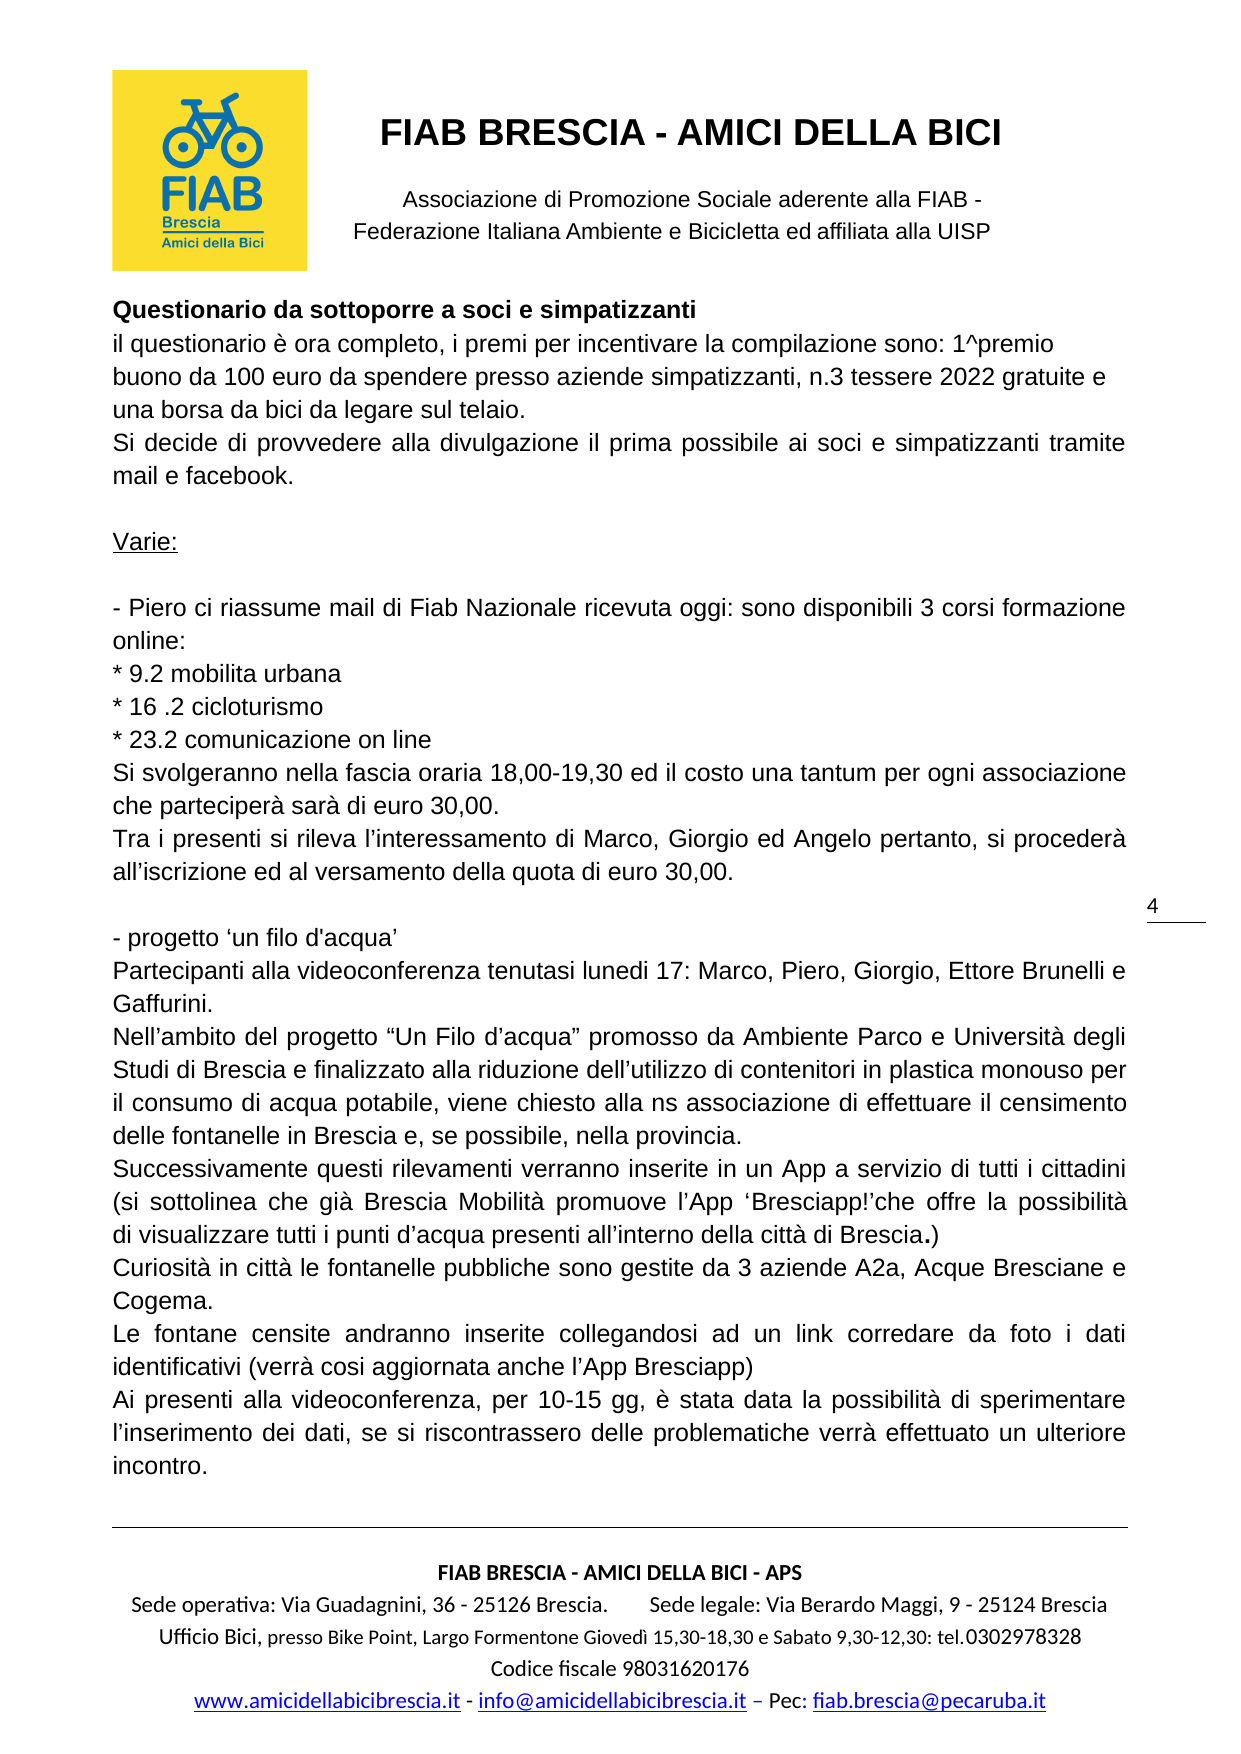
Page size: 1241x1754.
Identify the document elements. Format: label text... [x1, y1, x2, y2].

text Tra i presenti si rileva l’interessamento di Marco, Giorgio ed Angelo pertanto, si procederà all’iscrizione ed al versamento della quota di euro 30,00. [112, 824, 1128, 886]
text - Piero ci riassume mail di Fiab Nazionale ricevuta oggi: sono disponibili 3 corsi formazione online: [112, 593, 1128, 654]
text * 16 .2 cicloturismo [112, 692, 1128, 721]
text Curiosità in città le fontanelle pubbliche sono gestite da 3 aziende A2a, Acque Bresciane e Cogema. [112, 1253, 1128, 1315]
text Varie: [112, 527, 1128, 555]
picture [112, 70, 308, 271]
text Successivamente questi rilevamenti verranno inserite in un App a servizio di tutti i cittadini (si sottolinea che già Brescia Mobilità promuove l’App ‘Bresciapp!’che offre la possibilità di visualizzare tutti i punti d’acqua presenti all’interno della città di Brescia.) [112, 1154, 1128, 1249]
text Si svolgeranno nella fascia oraria 18,00-19,30 ed il costo una tantum per ogni associazione che parteciperà sarà di euro 30,00. [112, 758, 1128, 819]
text Questionario da sottoporre a soci e simpatizzanti [112, 296, 1128, 324]
text * 9.2 mobilita urbana [112, 659, 1128, 687]
text Nell’ambito del progetto “Un Filo d’acqua” promosso da Ambiente Parco e Università degli Studi di Brescia e finalizzato alla riduzione dell’utilizzo di contenitori in plastica monouso per il consumo di acqua potabile, viene chiesto alla ns associazione di effettuare il censimento delle fontanelle in Brescia e, se possibile, nella provincia. [112, 1084, 1128, 1150]
text Le fontane censite andranno inserite collegandosi ad un link corredare da foto i dati identificativi (verrà cosi aggiornata anche l’App Bresciapp) [112, 1319, 1128, 1381]
text il questionario è ora completo, i premi per incentivare la compilazione sono: 1^premio buono da 100 euro da spendere presso aziende simpatizzanti, n.3 tessere 2022 gratuite e una borsa da bici da legare sul telaio. [112, 328, 1128, 423]
text * 23.2 comunicazione on line [112, 725, 1128, 753]
text Partecipanti alla videoconferenza tenutasi lunedi 17: Marco, Piero, Giorgio, Ettore Brunelli e Gaffurini. [112, 956, 1128, 1018]
text Ai presenti alla videoconferenza, per 10-15 gg, è stata data la possibilità di sperimentare l’inserimento dei dati, se si riscontrassero delle problematiche verrà effettuato un ulteriore incontro. [112, 1385, 1128, 1480]
text Si decide di provvedere alla divulgazione il prima possibile ai soci e simpatizzanti tramite mail e facebook. [112, 428, 1128, 489]
text - progetto ‘un filo d'acqua’ [112, 923, 1128, 952]
